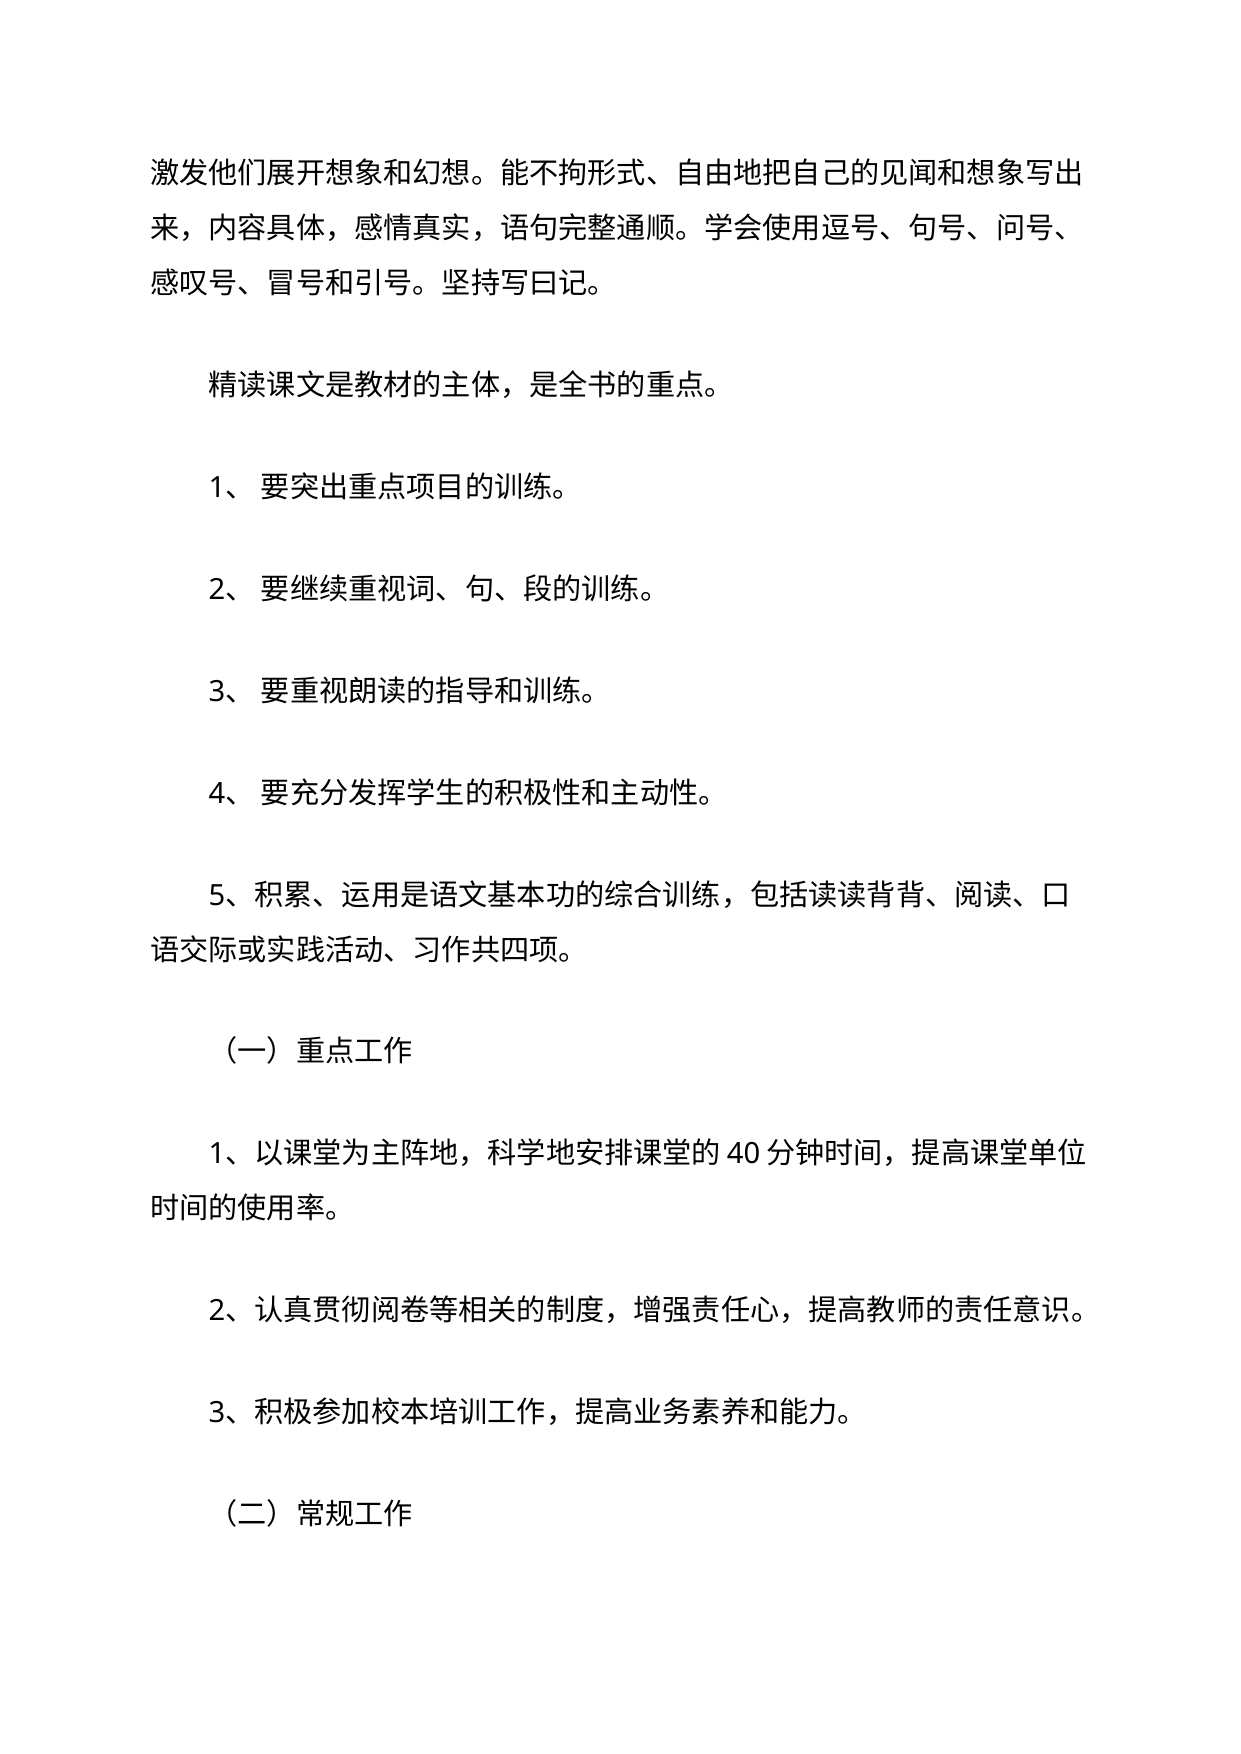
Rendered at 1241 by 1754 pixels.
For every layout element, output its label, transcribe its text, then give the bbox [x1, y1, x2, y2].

text 1、 要突出重点项目的训练。 [150, 463, 1090, 506]
text 4、 要充分发挥学生的积极性和主动性。 [150, 769, 1090, 812]
text 5、积累、运用是语文基本功的综合训练，包括读读背背、阅读、口语交际或实践活动、习作共四项。 [150, 871, 1090, 968]
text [150, 150, 1090, 302]
text 2、认真贯彻阅卷等相关的制度，增强责任心，提高教师的责任意识。 [150, 1287, 1090, 1329]
text 3、积极参加校本培训工作，提高业务素养和能力。 [150, 1388, 1090, 1431]
text 3、 要重视朗读的指导和训练。 [150, 667, 1090, 710]
text （二）常规工作 [150, 1491, 1090, 1533]
text （一）重点工作 [150, 1028, 1090, 1070]
text 2、 要继续重视词、句、段的训练。 [150, 565, 1090, 608]
text 精读课文是教材的主体，是全书的重点。 [150, 362, 1090, 404]
text 1、以课堂为主阵地，科学地安排课堂的40分钟时间，提高课堂单位时间的使用率。 [150, 1130, 1090, 1227]
